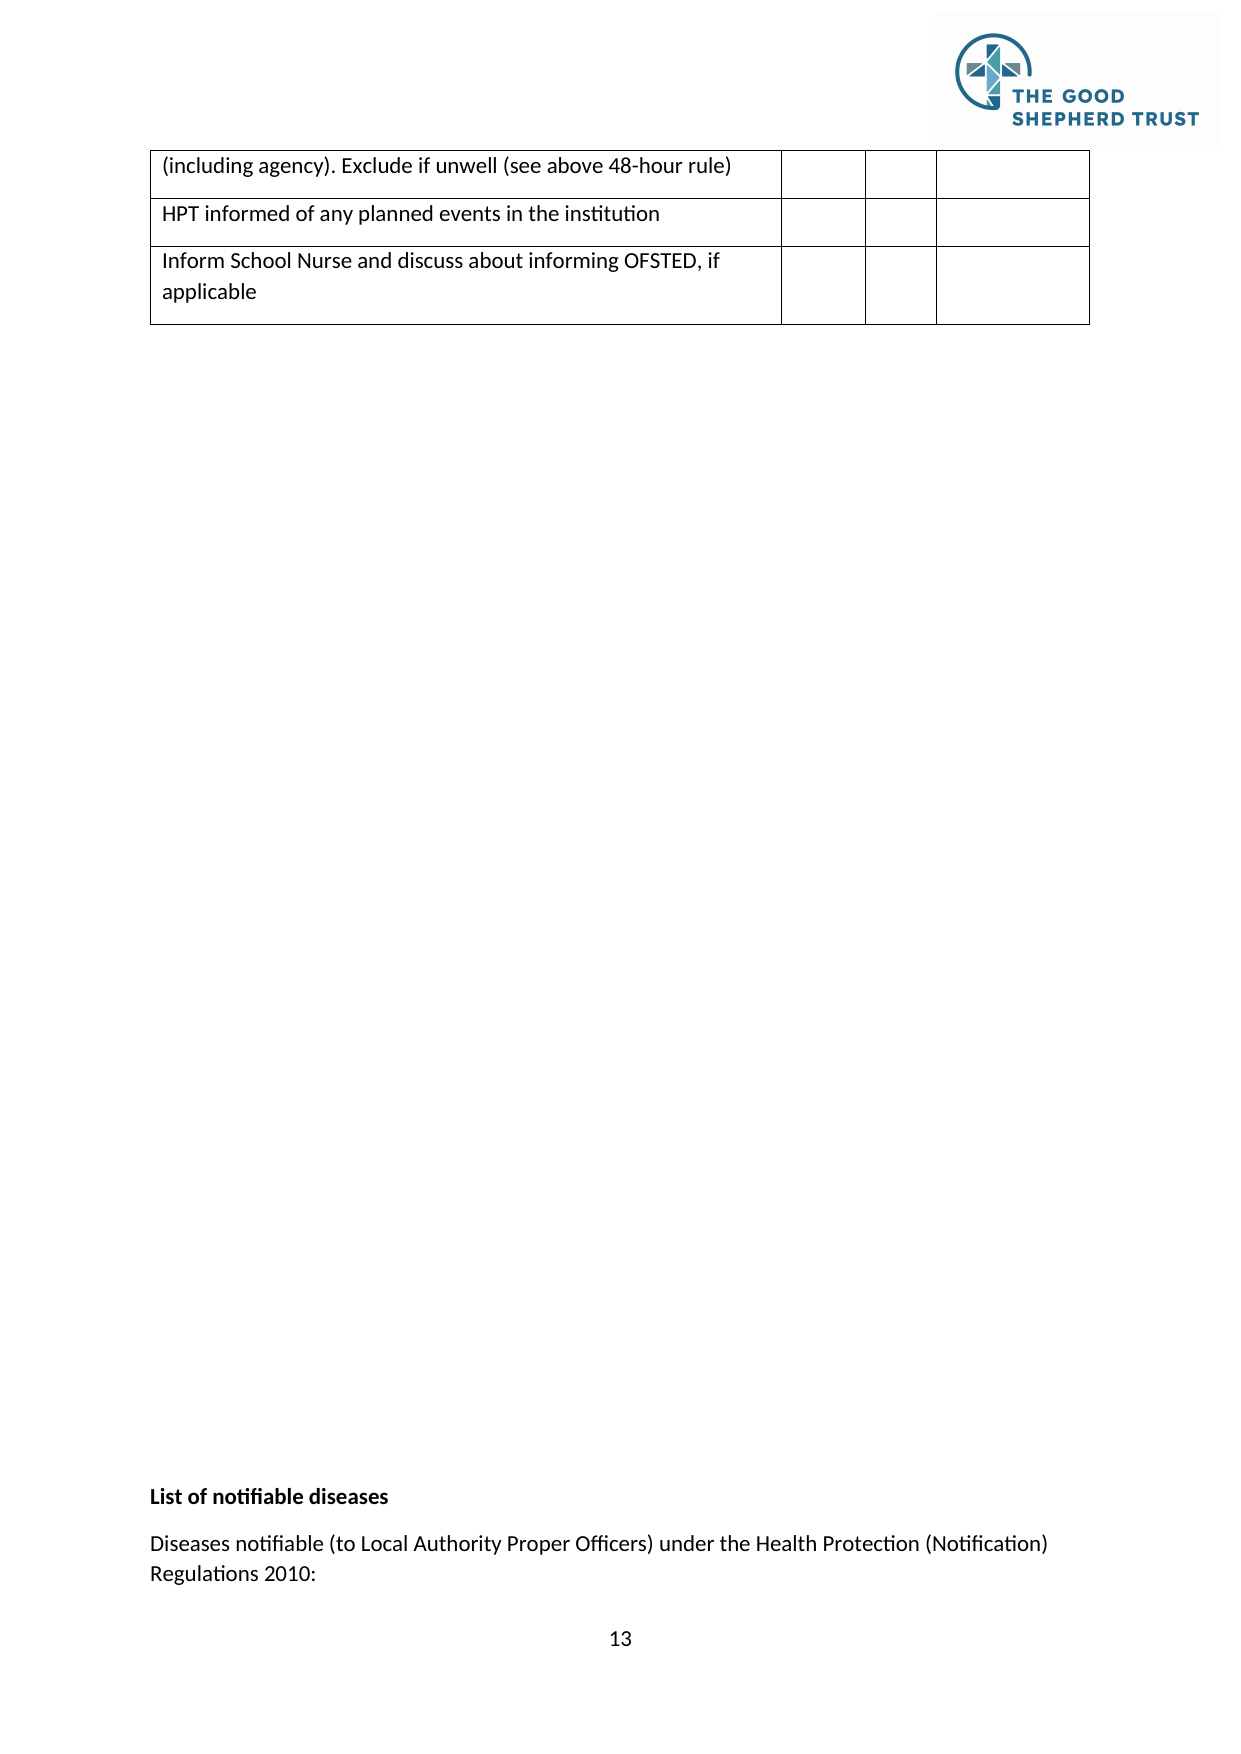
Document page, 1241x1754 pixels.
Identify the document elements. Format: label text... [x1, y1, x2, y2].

text List of notifiable diseases [150, 1482, 1090, 1510]
table_cell HPT informed of any planned events in the institution [151, 199, 781, 246]
table_cell [782, 247, 865, 324]
picture [934, 12, 1220, 147]
table_cell Inform School Nurse and discuss about informing OFSTED, if applicable [151, 247, 781, 324]
text Diseases notifiable (to Local Authority Proper Officers) under the Health Protection (Notification) Regulations 2010: [150, 1529, 1090, 1587]
table_cell [937, 199, 1089, 246]
table_cell [866, 247, 936, 324]
table_cell [866, 151, 936, 198]
table_cell [866, 199, 936, 246]
table_cell [782, 199, 865, 246]
table_cell [937, 247, 1089, 324]
table_cell [937, 151, 1089, 198]
table_cell Check if staff work elsewhere (restrict) and that all staff are well (including agency). Exclude if unwell (see above 48-hour rule) [151, 151, 781, 198]
table_cell [782, 151, 865, 198]
